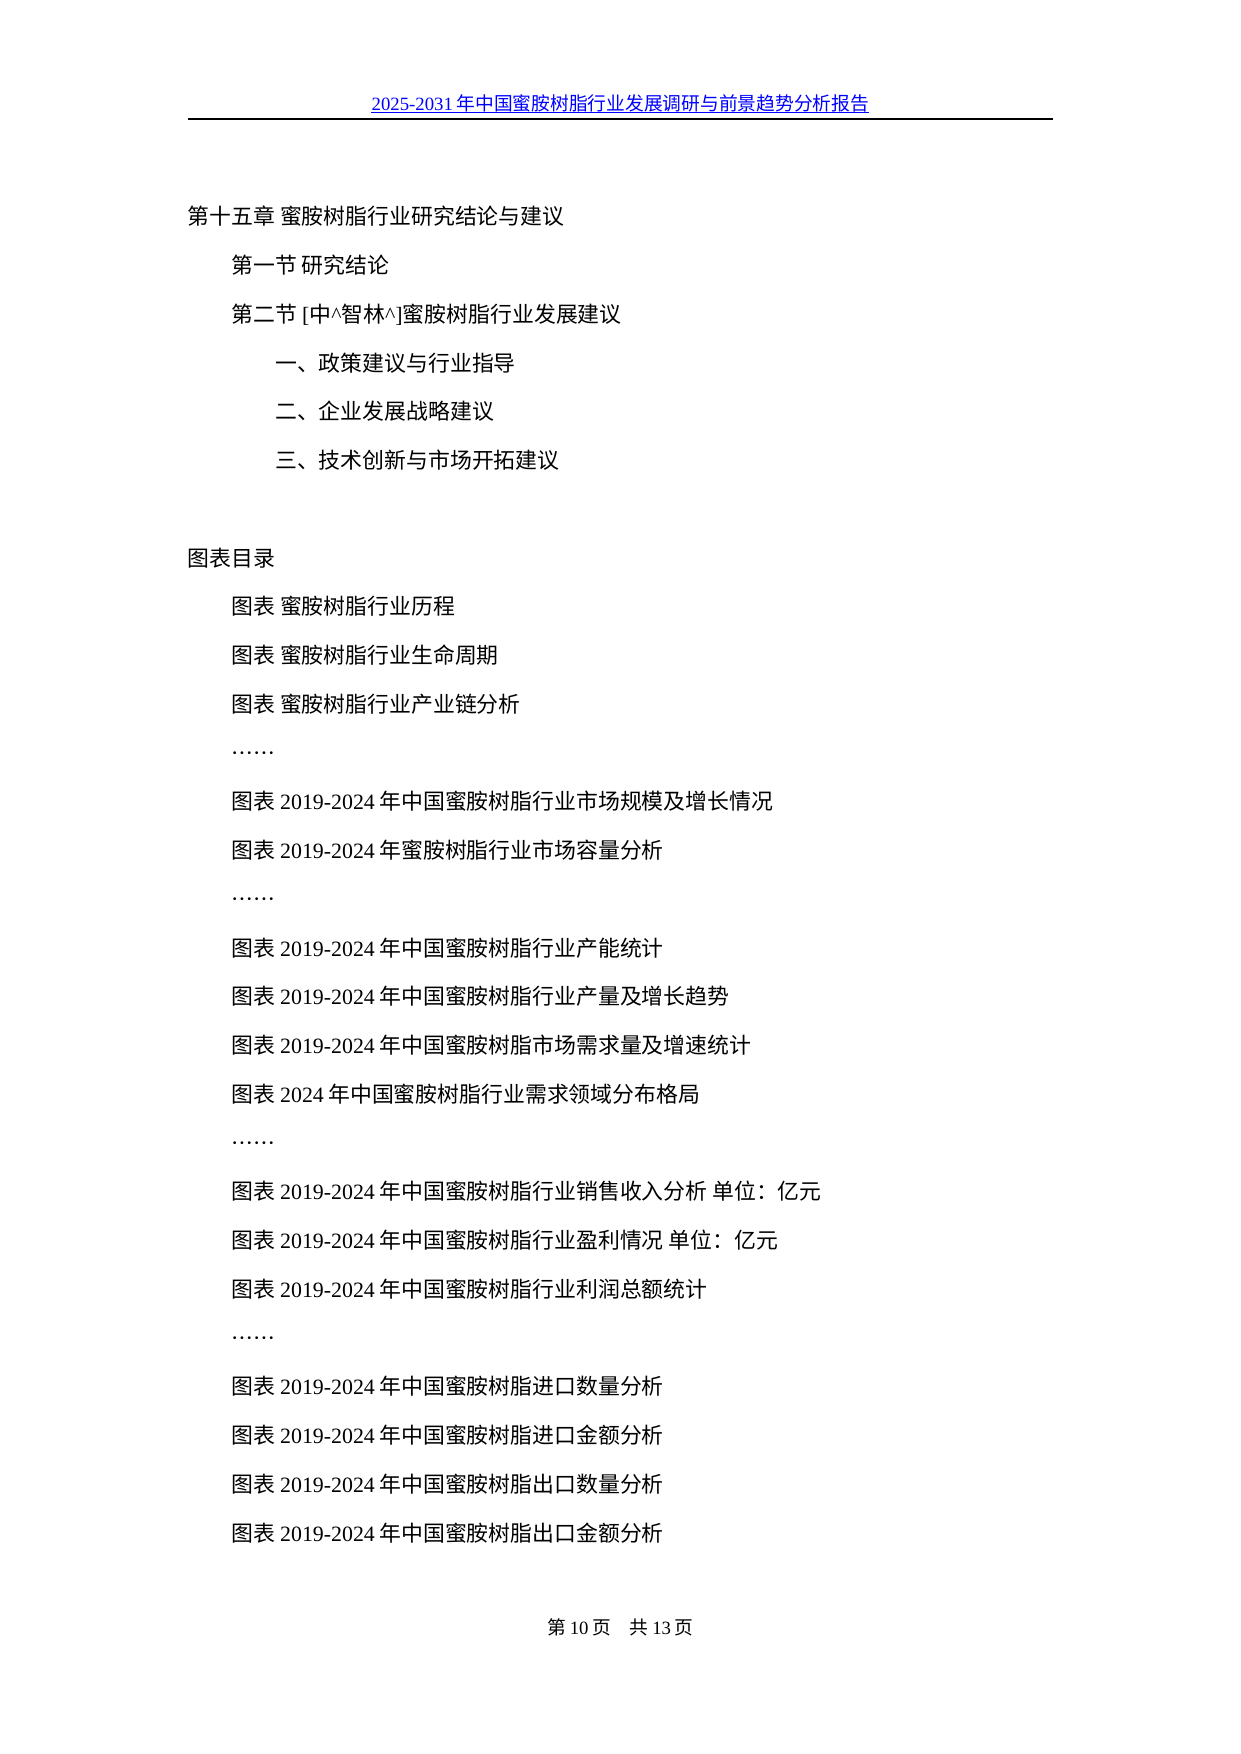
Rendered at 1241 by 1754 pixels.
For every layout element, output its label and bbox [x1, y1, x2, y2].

text [187, 150, 1053, 1548]
